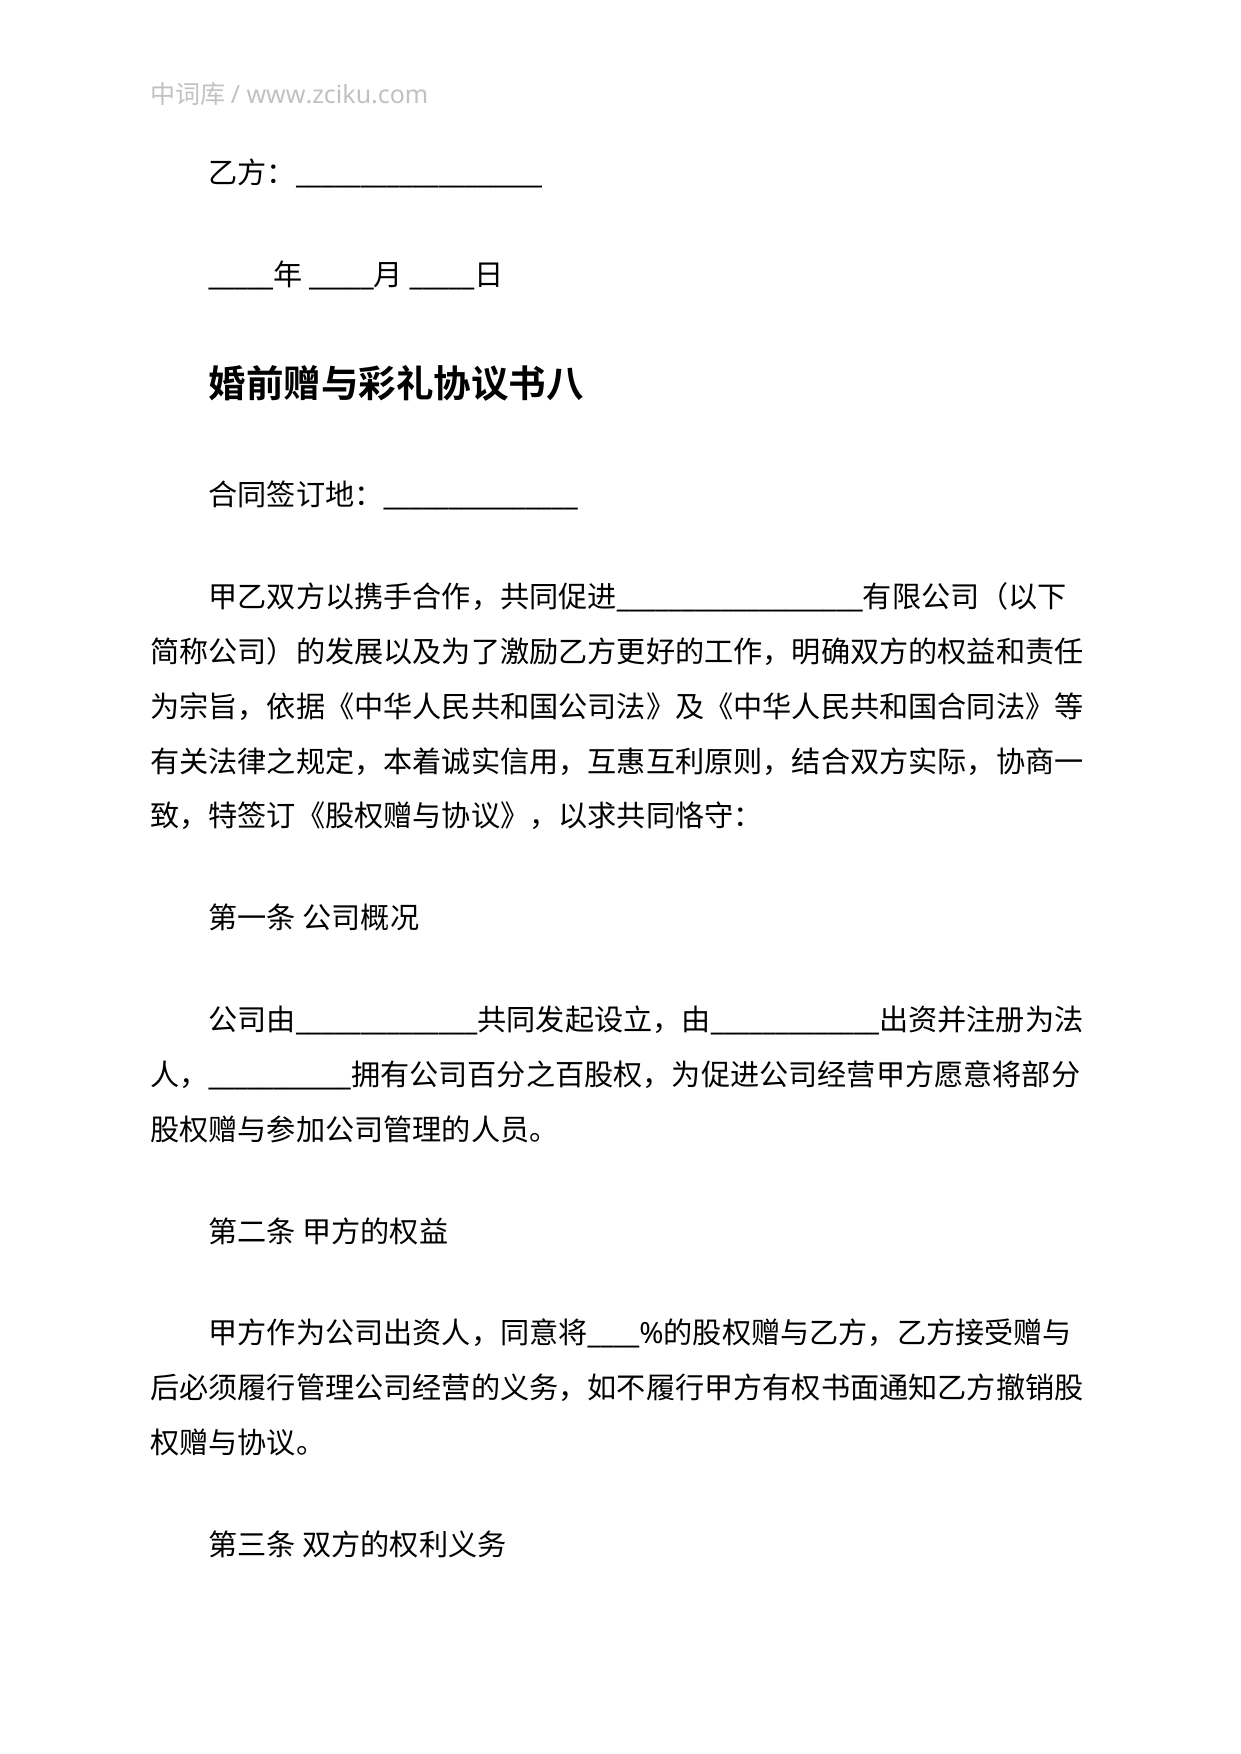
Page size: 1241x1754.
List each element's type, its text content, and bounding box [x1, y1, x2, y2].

text 第一条 公司概况 [150, 895, 1090, 937]
text 甲方作为公司出资人，同意将____%的股权赠与乙方，乙方接受赠与后必须履行管理公司经营的义务，如不履行甲方有权书面通知乙方撤销股权赠与协议。 [150, 1310, 1090, 1462]
text 乙方：___________________ [150, 150, 1090, 192]
text 甲乙双方以携手合作，共同促进___________________有限公司（以下简称公司）的发展以及为了激励乙方更好的工作，明确双方的权益和责任为宗旨，依据《中华人民共和国公司法》及《中华人民共和国合同法》等有关法律之规定，本着诚实信用，互惠互利原则，结合双方实际，协商一致，特签订《股权赠与协议》，以求共同恪守： [150, 573, 1090, 835]
text 合同签订地：_______________ [150, 471, 1090, 514]
text 第二条 甲方的权益 [150, 1208, 1090, 1251]
text _____年 _____月 _____日 [150, 252, 1090, 294]
text 公司由______________共同发起设立，由_____________出资并注册为法人，___________拥有公司百分之百股权，为促进公司经营甲方愿意将部分股权赠与参加公司管理的人员。 [150, 997, 1090, 1149]
text 第三条 双方的权利义务 [150, 1522, 1090, 1564]
text 婚前赠与彩礼协议书八 [150, 354, 1090, 408]
